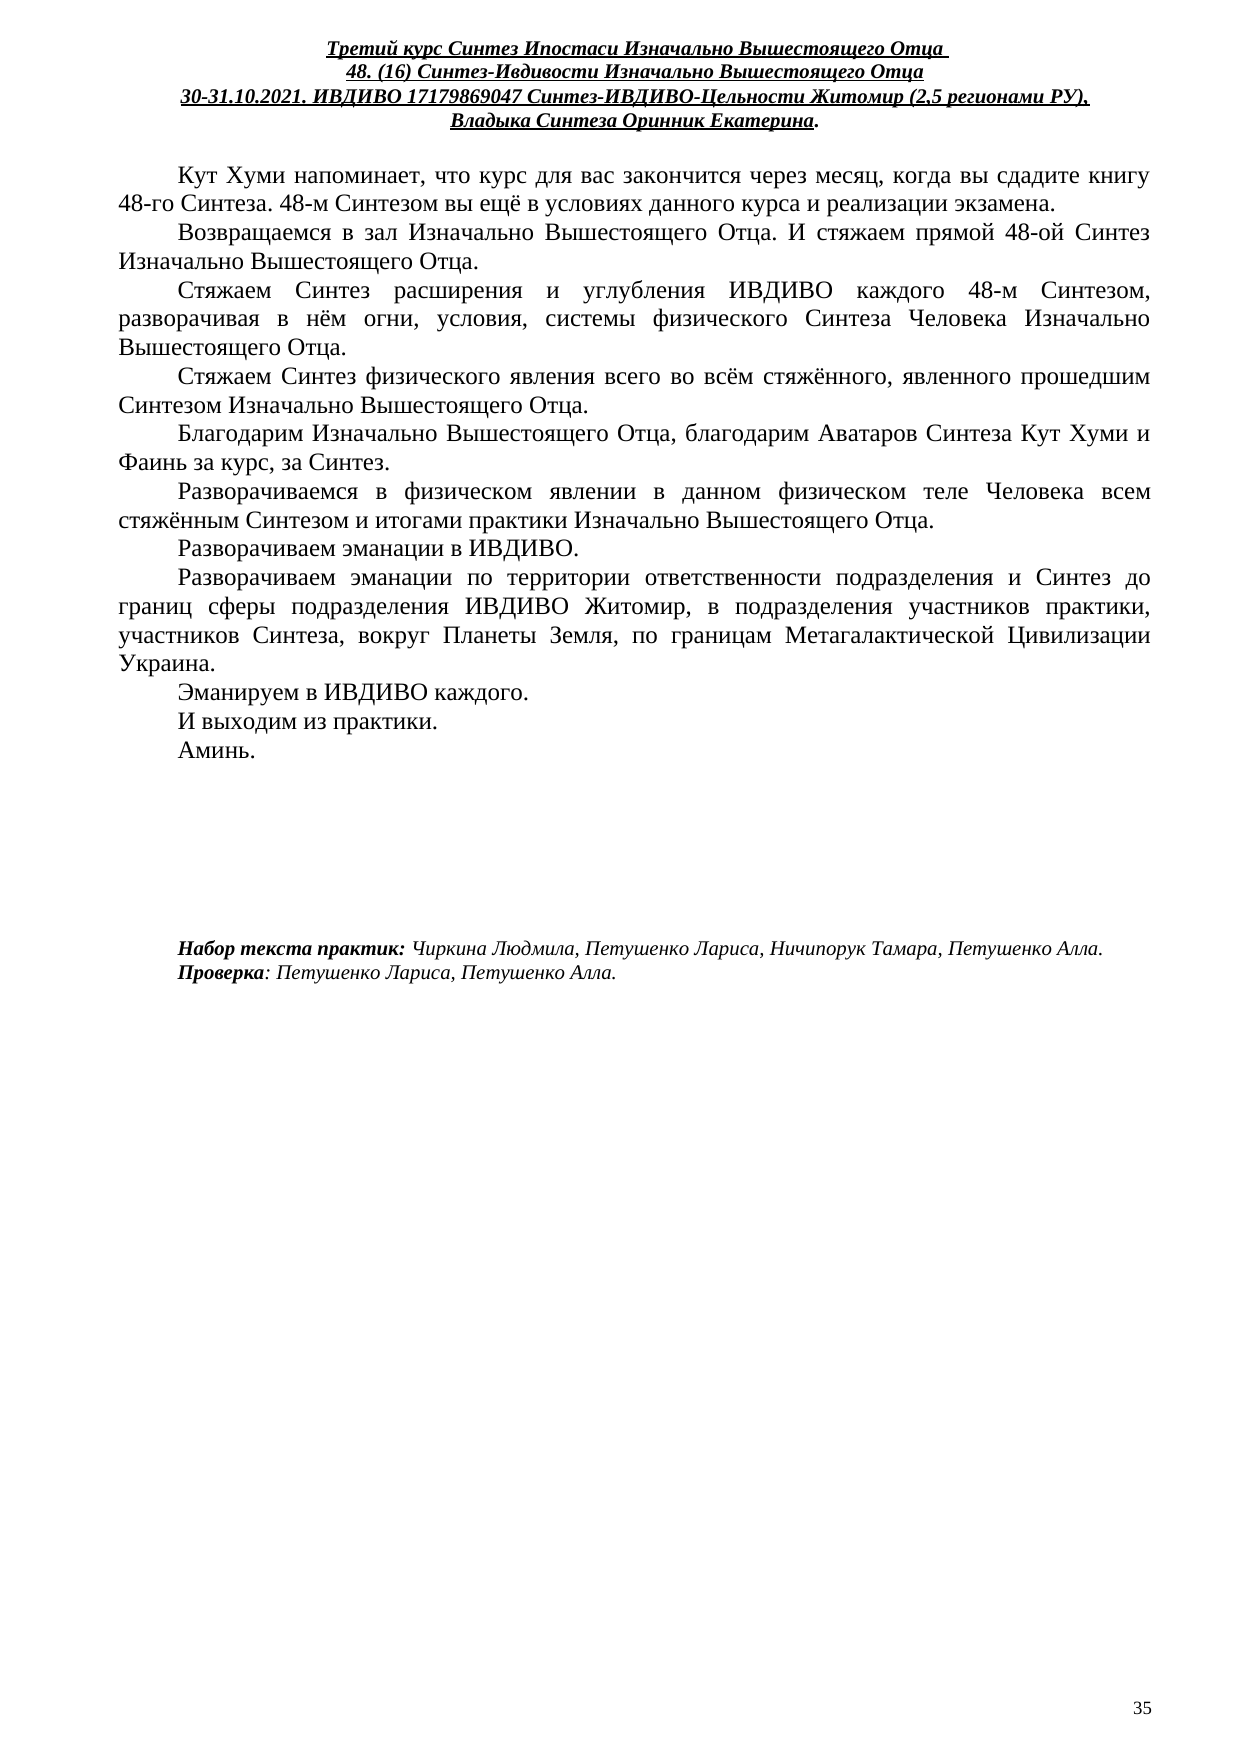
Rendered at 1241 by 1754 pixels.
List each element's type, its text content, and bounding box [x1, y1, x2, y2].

text Стяжаем Синтез расширения и углубления ИВДИВО каждого 48-м Синтезом, разворачивая в нём огни, условия, системы физического Синтеза Человека Изначально Вышестоящего Отца. [118, 275, 1152, 361]
text Эманируем в ИВДИВО каждого. [118, 677, 1152, 706]
text Проверка: Петушенко Лариса, Петушенко Алла. [118, 960, 1152, 984]
text Аминь. [118, 735, 1152, 763]
text Разворачиваем эманации по территории ответственности подразделения и Синтез до границ сферы подразделения ИВДИВО Житомир, в подразделения участников практики, участников Синтеза, вокруг Планеты Земля, по границам Метагалактической Цивилизации Украина. [118, 562, 1152, 677]
text Возвращаемся в зал Изначально Вышестоящего Отца. И стяжаем прямой 48-ой Синтез Изначально Вышестоящего Отца. [118, 217, 1152, 275]
text И выходим из практики. [118, 706, 1152, 735]
text Благодарим Изначально Вышестоящего Отца, благодарим Аватаров Синтеза Кут Хуми и Фаинь за курс, за Синтез. [118, 418, 1152, 476]
text Кут Хуми напоминает, что курс для вас закончится через месяц, когда вы сдадите книгу 48-го Синтеза. 48-м Синтезом вы ещё в условиях данного курса и реализации экзамена. [118, 160, 1152, 217]
text Набор текста практик: Чиркина Людмила, Петушенко Лариса, Ничипорук Тамара, Петушенко Алла. [118, 936, 1152, 960]
text Разворачиваем эманации в ИВДИВО. [118, 533, 1152, 562]
text Стяжаем Синтез физического явления всего во всём стяжённого, явленного прошедшим Синтезом Изначально Вышестоящего Отца. [118, 361, 1152, 418]
text Разворачиваемся в физическом явлении в данном физическом теле Человека всем стяжённым Синтезом и итогами практики Изначально Вышестоящего Отца. [118, 476, 1152, 533]
